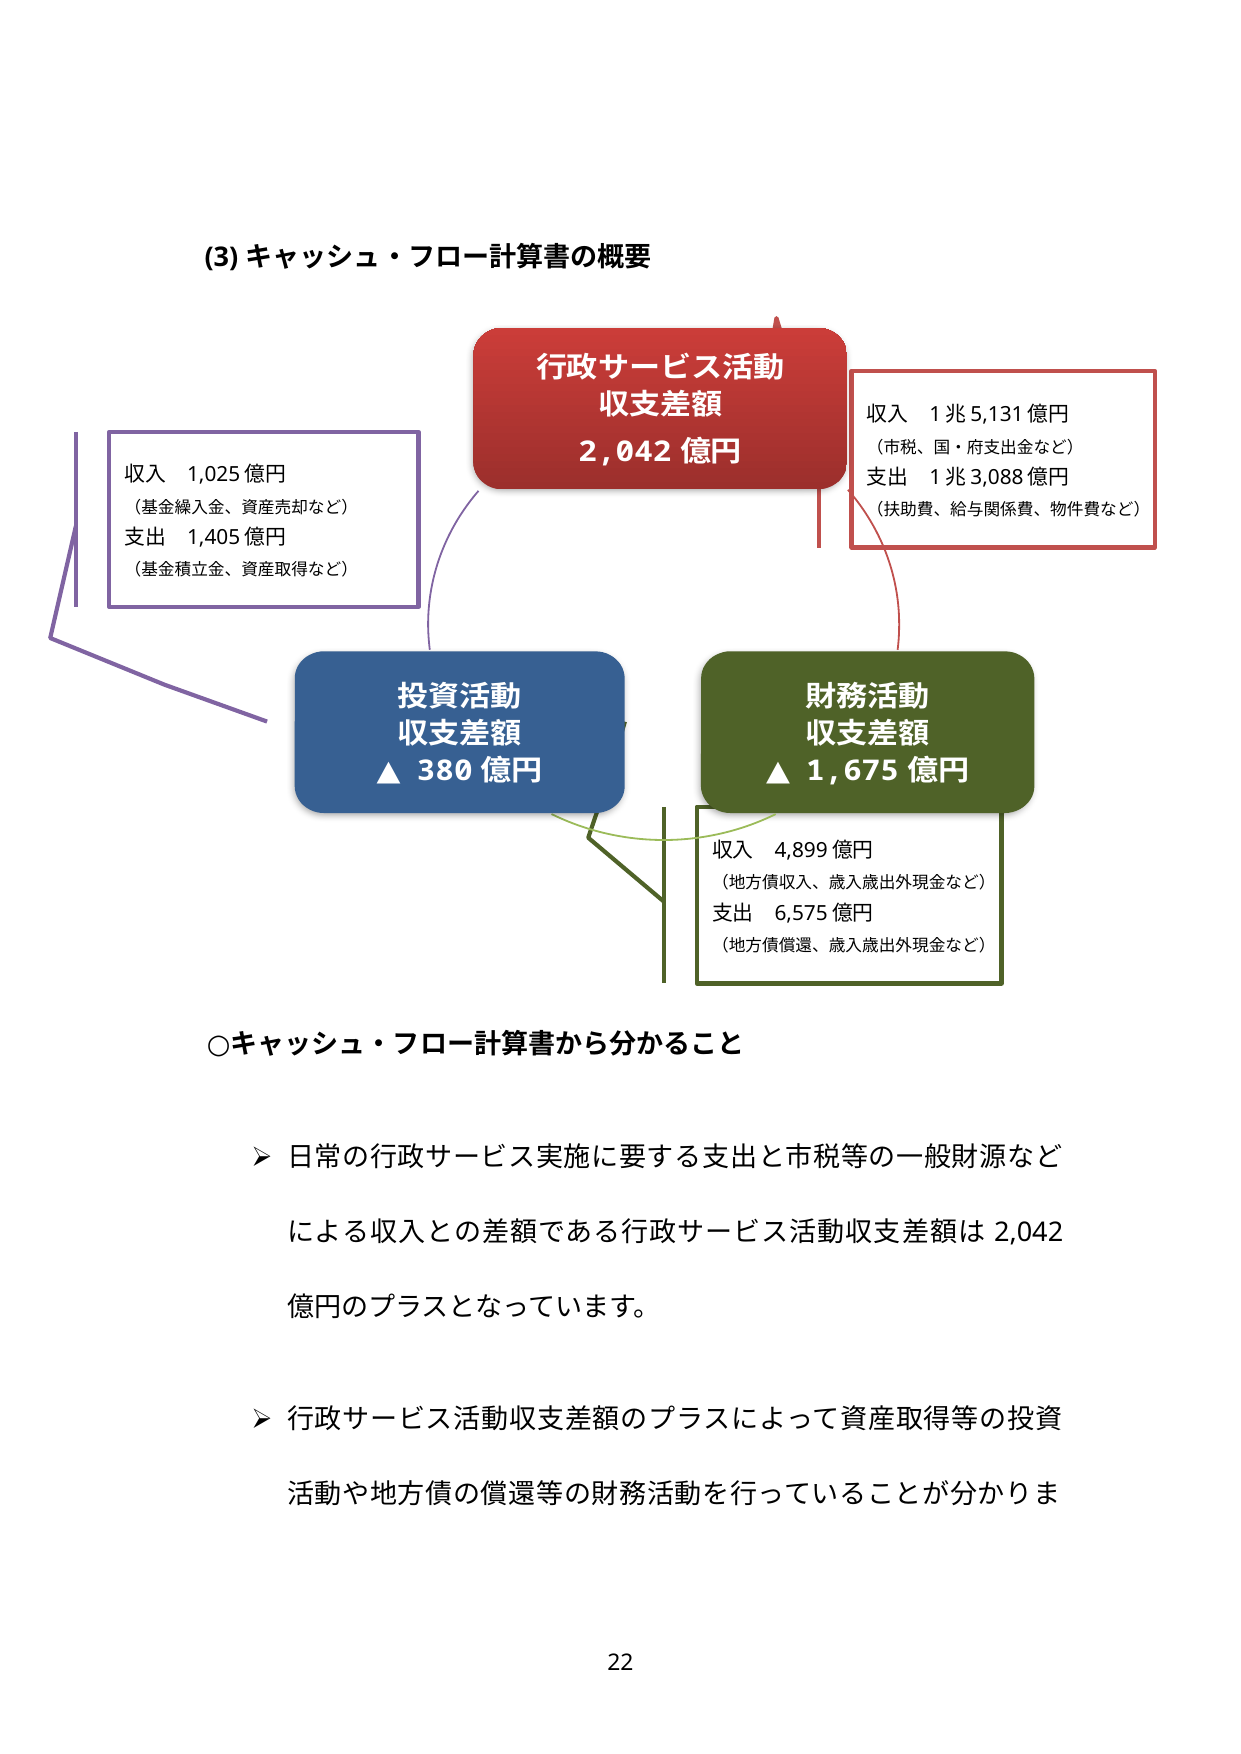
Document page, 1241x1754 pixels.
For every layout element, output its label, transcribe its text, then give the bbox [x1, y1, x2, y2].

list 日常の行政サービス実施に要する支出と市税等の一般財源などによる収入との差額である行政サービス活動収支差額は2,042億円のプラスとなっています。 [251, 1117, 1063, 1342]
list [251, 1379, 1063, 1529]
text ○キャッシュ・フロー計算書から分かること [177, 1004, 1063, 1079]
subtitle (3) キャッシュ・フロー計算書の概要 [177, 217, 1063, 292]
